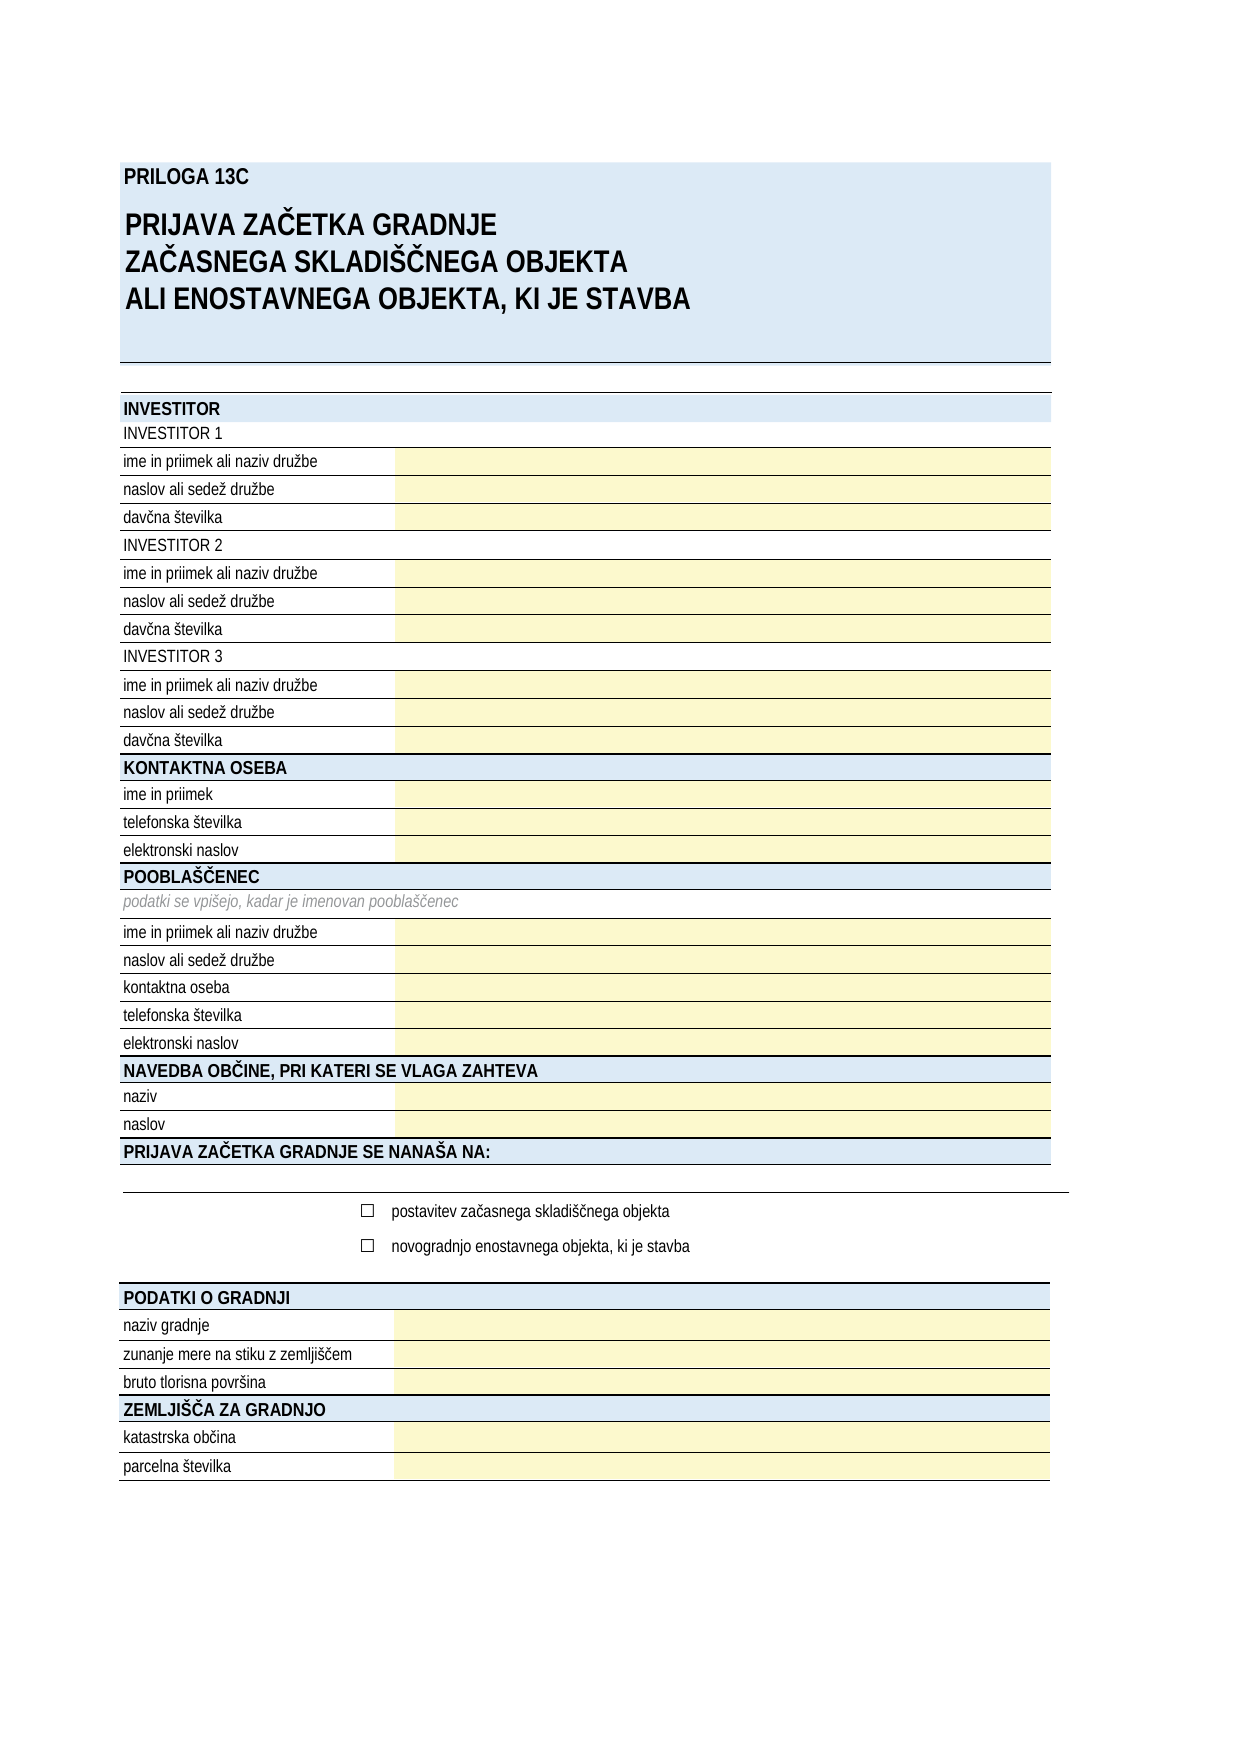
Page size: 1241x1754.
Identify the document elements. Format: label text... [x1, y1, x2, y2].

table_cell davčna številka [120, 504, 395, 530]
table_header ime in priimek ali naziv družbe [120, 448, 395, 475]
table_header [395, 919, 1051, 945]
table_cell ZEMLJIŠČA ZA GRADNJO [119, 1396, 1050, 1421]
table_cell [395, 699, 1051, 726]
table_cell [395, 504, 1051, 530]
table_cell KONTAKTNA OSEBA [120, 755, 1051, 780]
text INVESTITOR 2 [123, 534, 1069, 555]
table_cell davčna številka [120, 727, 395, 753]
table_cell naziv [120, 1083, 395, 1110]
table_cell kontaktna oseba [120, 974, 395, 1001]
table_header ime in priimek ali naziv družbe [120, 919, 395, 945]
table_cell [394, 1341, 1050, 1367]
table_cell naziv gradnje [119, 1310, 394, 1340]
table_cell naslov ali sedež družbe [120, 476, 395, 502]
table_cell zunanje mere na stiku z zemljiščem [119, 1341, 394, 1367]
table_cell POOBLAŠČENEC [120, 864, 1051, 889]
table_cell elektronski naslov [120, 836, 395, 862]
table_cell [395, 615, 1051, 642]
table_cell [395, 836, 1051, 862]
table_header ime in priimek ali naziv družbe [120, 671, 395, 698]
table_cell PRIJAVA ZAČETKA GRADNJE SE NANAŠA NA: [120, 1139, 1051, 1164]
table_cell [395, 588, 1051, 614]
table_cell [395, 1111, 1051, 1137]
table_cell naslov ali sedež družbe [120, 946, 395, 973]
table_cell naslov ali sedež družbe [120, 588, 395, 614]
table_cell davčna številka [120, 615, 395, 642]
table_cell parcelna številka [119, 1453, 394, 1479]
text podatki se vpišejo, kadar je imenovan pooblaščenec [123, 891, 1069, 911]
table_cell ime in priimek [120, 781, 395, 807]
table_cell naslov [120, 1111, 395, 1137]
table_cell telefonska številka [120, 809, 395, 835]
table_cell [394, 1453, 1050, 1479]
table_cell NAVEDBA OBČINE, PRI KATERI SE VLAGA ZAHTEVA [120, 1057, 1051, 1082]
table_header ime in priimek ali naziv družbe [120, 560, 395, 586]
text postavitev začasnega skladiščnega objekta [359, 1199, 1069, 1223]
table_cell elektronski naslov [120, 1029, 395, 1055]
table_cell [395, 946, 1051, 973]
table_cell naslov ali sedež družbe [120, 699, 395, 726]
text novogradnjo enostavnega objekta, ki je stavba [359, 1234, 1069, 1258]
table_cell telefonska številka [120, 1002, 395, 1028]
table_cell katastrska občina [119, 1422, 394, 1452]
table_header [395, 448, 1051, 475]
text INVESTITOR 3 [123, 646, 1069, 667]
table_cell [394, 1369, 1050, 1394]
table_cell [395, 1029, 1051, 1055]
table_cell [395, 476, 1051, 502]
table_cell [394, 1310, 1050, 1340]
table_header [395, 560, 1051, 586]
table_header PODATKI O GRADNJI [119, 1284, 1050, 1309]
table_cell [395, 781, 1051, 807]
table_cell [395, 974, 1051, 1001]
table_cell [395, 809, 1051, 835]
text INVESTITOR 1 [123, 395, 1069, 443]
table_cell [394, 1422, 1050, 1452]
table_cell [395, 727, 1051, 753]
table_header [395, 671, 1051, 698]
table_cell bruto tlorisna površina [119, 1369, 394, 1394]
table_cell [395, 1083, 1051, 1110]
table_cell [395, 1002, 1051, 1028]
